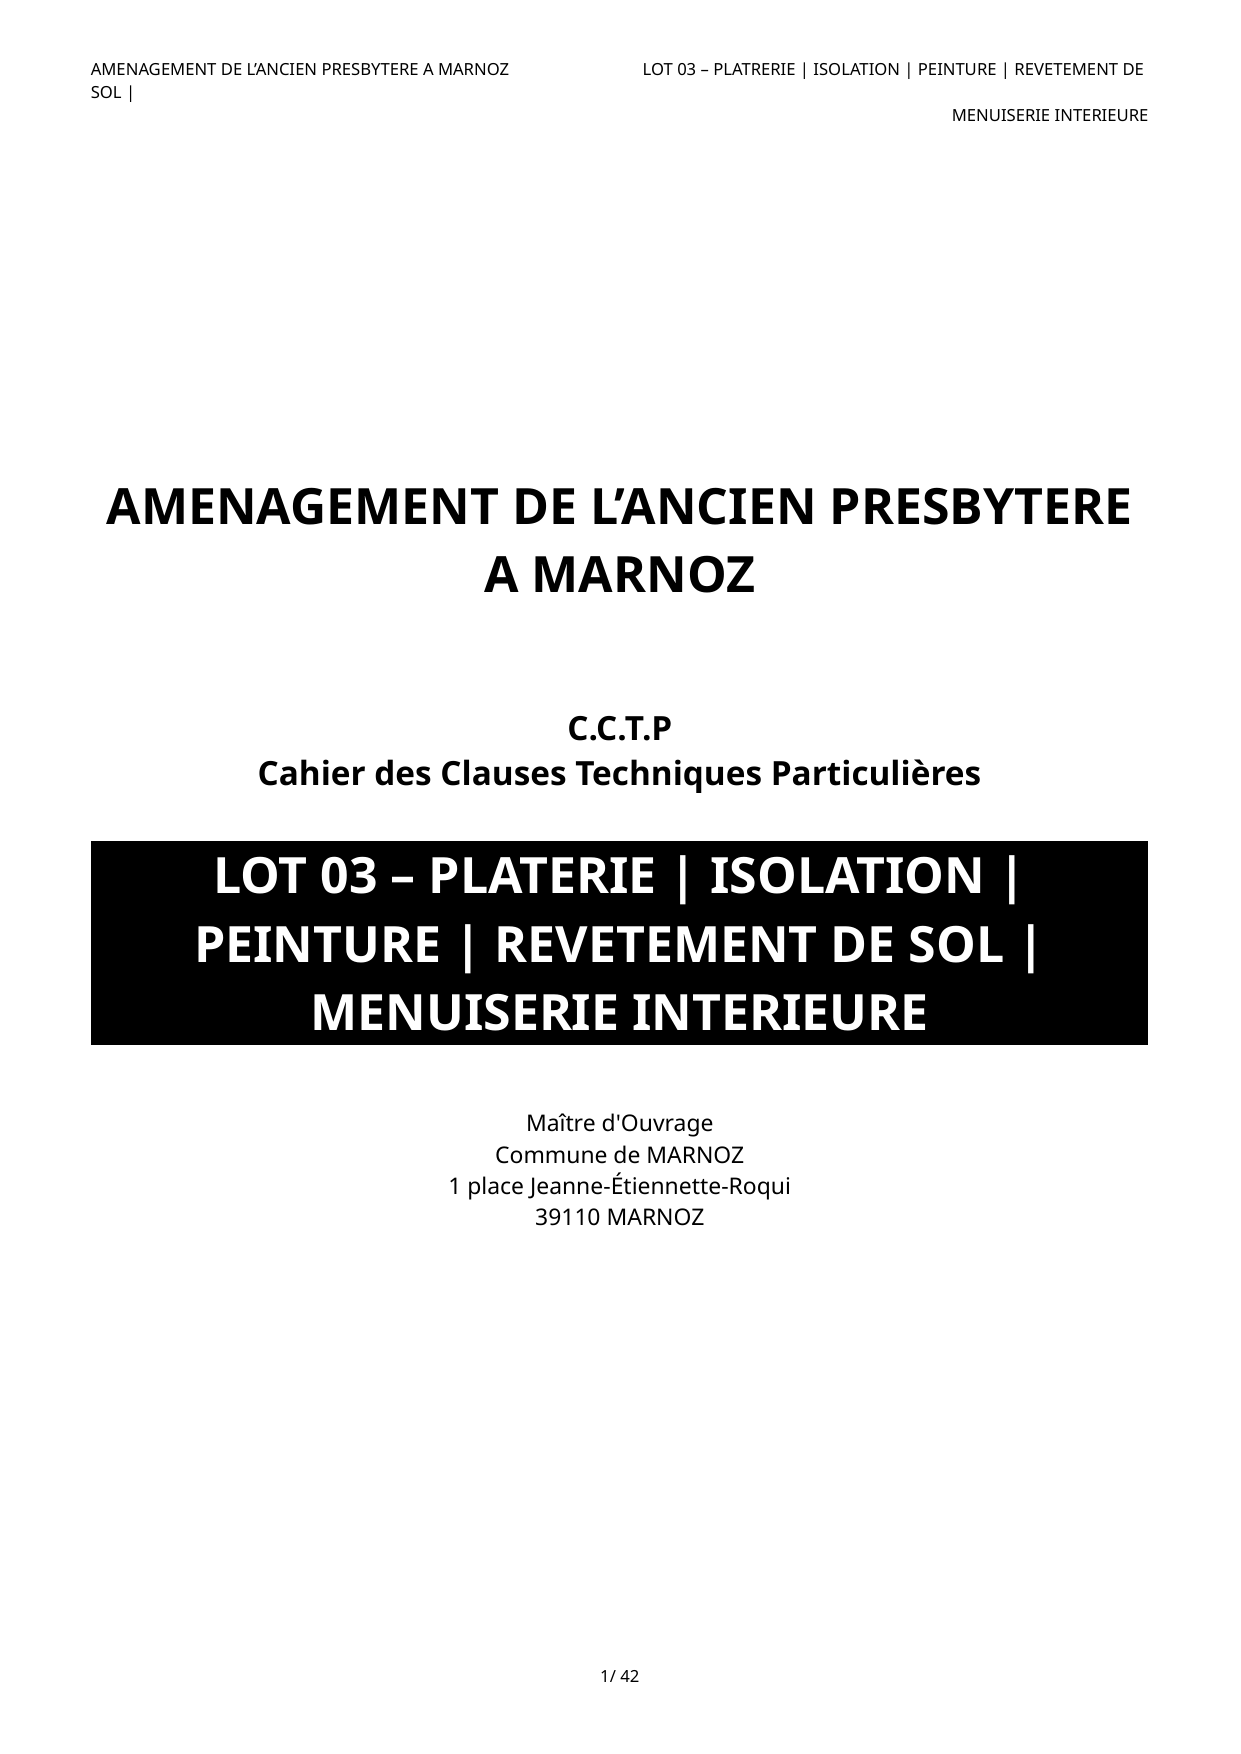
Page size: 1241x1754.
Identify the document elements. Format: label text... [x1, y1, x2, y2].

text Commune de MARNOZ [91, 1139, 1148, 1170]
text Maître d'Ouvrage [91, 1107, 1148, 1139]
text C.C.T.P [91, 704, 1148, 750]
text LOT 03 – PLATERIE | ISOLATION | PEINTURE | REVETEMENT DE SOL | MENUISERIE INTERIEURE [91, 841, 1148, 1045]
text 1 place Jeanne-Étiennette-Roqui 39110 MARNOZ [91, 1170, 1148, 1232]
text Cahier des Clauses Techniques Particulières [91, 750, 1148, 795]
text A MARNOZ [91, 539, 1148, 607]
text AMENAGEMENT DE L’ANCIEN PRESBYTERE [91, 471, 1148, 539]
